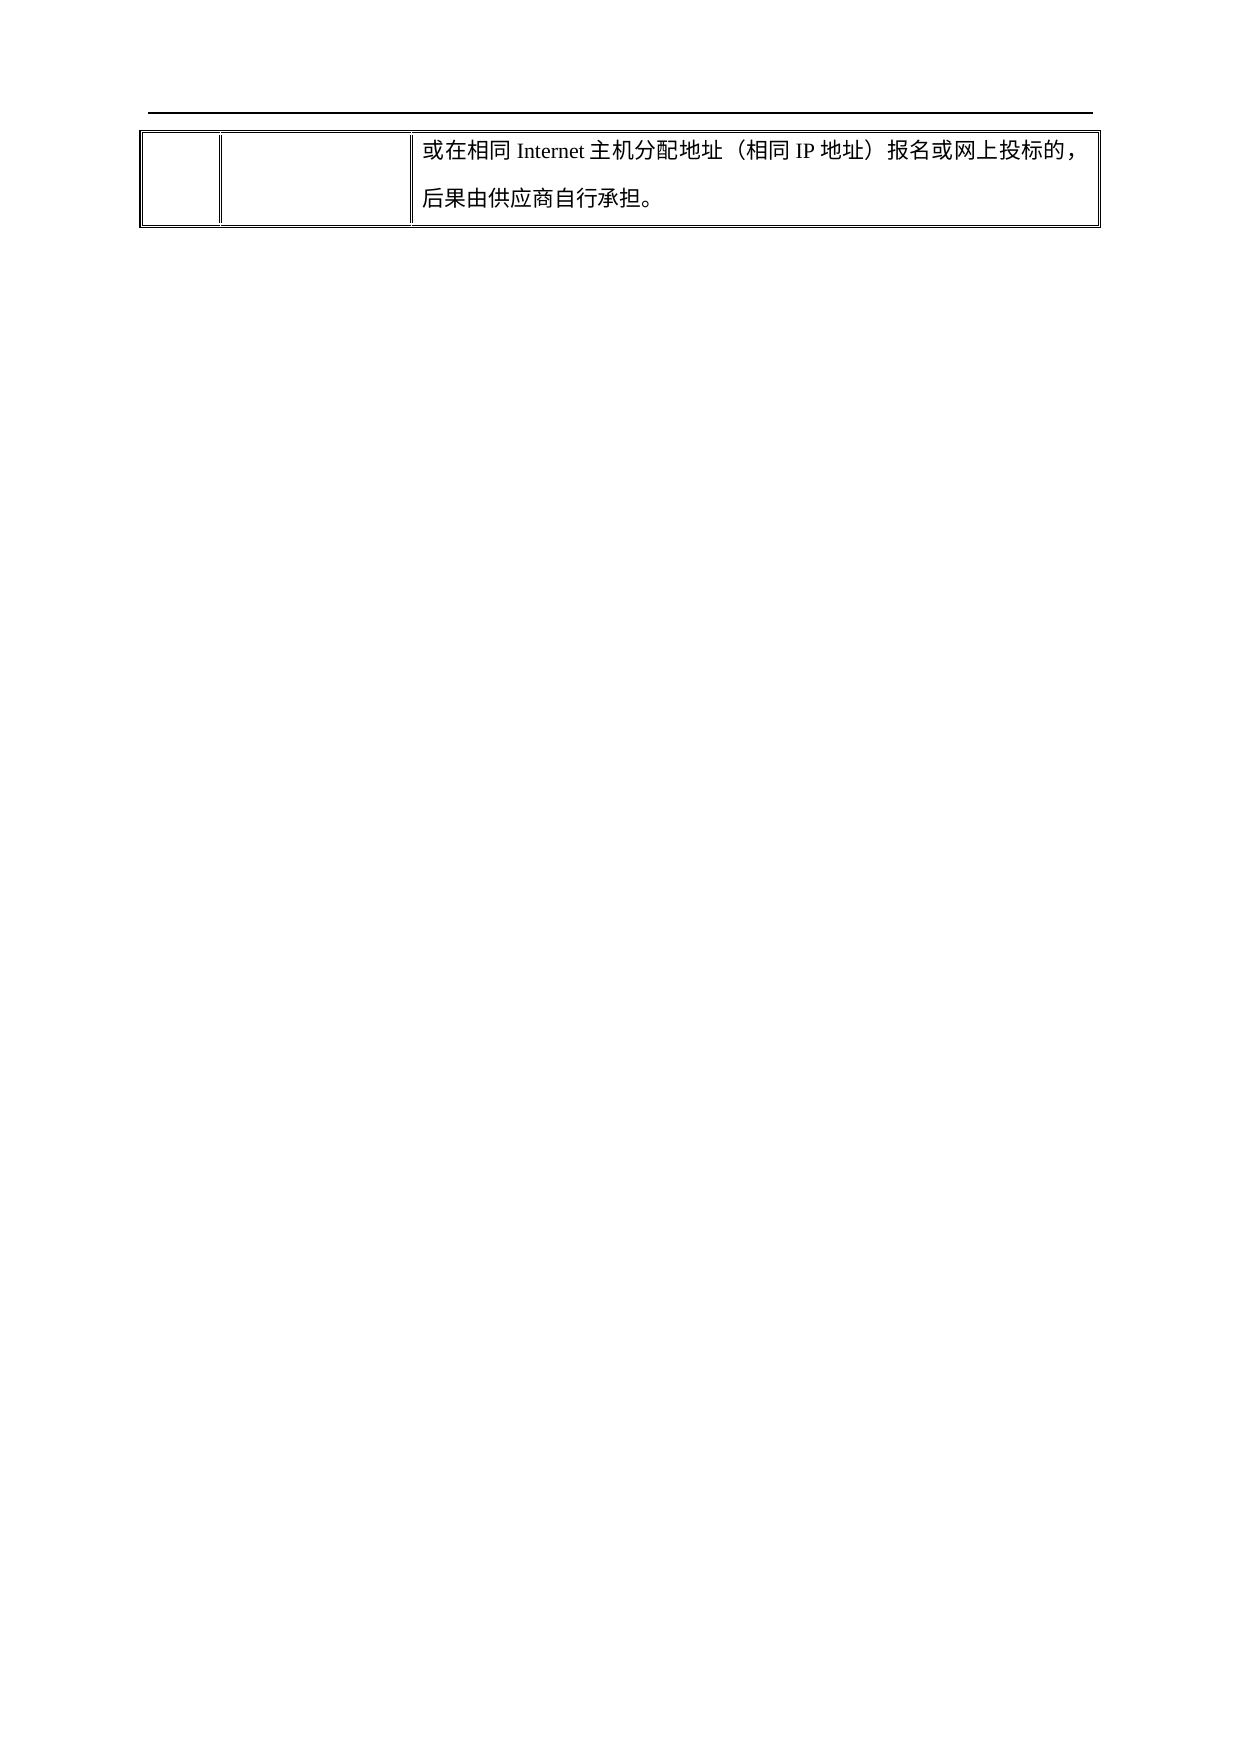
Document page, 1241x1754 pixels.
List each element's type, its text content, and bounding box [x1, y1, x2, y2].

table_cell 其他 [221, 133, 411, 225]
table_cell 21 [141, 131, 221, 225]
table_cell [411, 133, 1098, 225]
